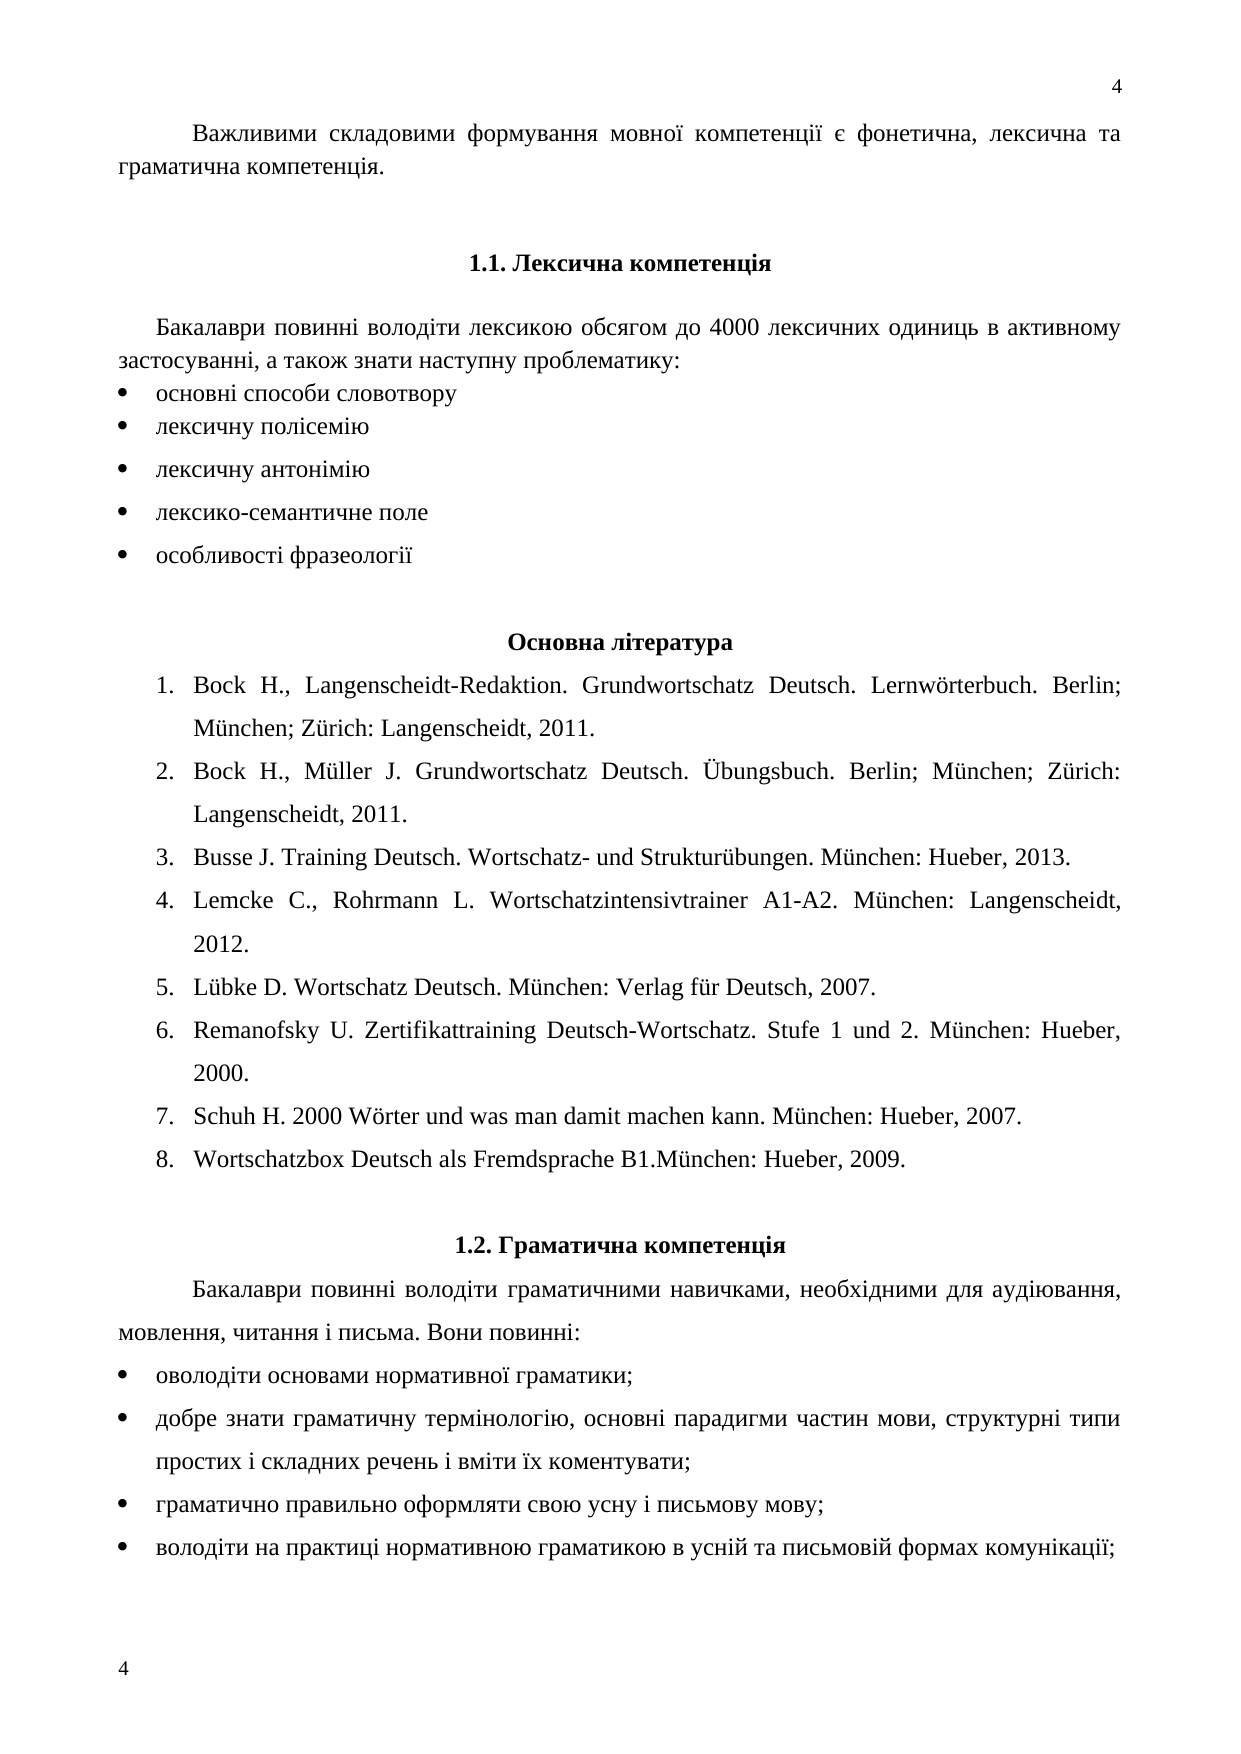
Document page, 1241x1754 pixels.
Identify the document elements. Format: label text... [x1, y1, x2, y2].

text 1.1. Лексична компетенція [118, 248, 1122, 277]
list Wortschatzbox Deutsch als Fremdsprache B1.München: Hueber, 2009. [156, 1144, 1122, 1173]
list Busse J. Training Deutsch. Wortschatz- und Strukturübungen. München: Hueber, 2013. [156, 842, 1122, 871]
list Bock H., Langenscheidt-Redaktion. Grundwortschatz Deutsch. Lernwörterbuch. Berlin; München; Zürich: Langenscheidt, 2011. [156, 670, 1122, 742]
list Schuh H. 2000 Wörter und was man damit machen kann. München: Hueber, 2007. [156, 1101, 1122, 1130]
list добре знати граматичну термінологію, основні парадигми частин мови, структурні типи простих і складних речень і вміти їх коментувати; [118, 1403, 1122, 1475]
text 1.2. Граматична компетенція [118, 1231, 1122, 1259]
list Bock H., Müller J. Grundwortschatz Deutsch. Übungsbuch. Berlin; München; Zürich: Langenscheidt, 2011. [156, 756, 1122, 828]
text Важливими складовими формування мовної компетенції є фонетична, лексична та граматична компетенція. [118, 118, 1122, 180]
list особливості фразеології [118, 541, 1122, 569]
list граматично правильно оформляти свою усну і письмову мову; [118, 1489, 1122, 1518]
list Lemcke C., Rohrmann L. Wortschatzintensivtrainer A1-A2. München: Langenscheidt, 2012. [156, 886, 1122, 957]
list лексико-семантичне поле [118, 497, 1122, 526]
text Бакалаври повинні володіти лексикою обсягом до 4000 лексичних одиниць в активному застосуванні, а також знати наступну проблематику: [118, 312, 1122, 374]
list Remanofsky U. Zertifikattraining Deutsch-Wortschatz. Stufe 1 und 2. München: Hueber, 2000. [156, 1015, 1122, 1087]
text Бакалаври повинні володіти граматичними навичками, необхідними для аудіювання, мовлення, читання і письма. Вони повинні: [118, 1274, 1122, 1346]
list лексичну полісемію [118, 411, 1122, 440]
list лексичну антонімію [118, 454, 1122, 483]
list оволодіти основами нормативної граматики; [118, 1360, 1122, 1389]
list Lübke D. Wortschatz Deutsch. München: Verlag für Deutsch, 2007. [156, 972, 1122, 1001]
subtitle Основна література [118, 627, 1122, 656]
list володіти на практиці нормативною граматикою в усній та письмовій формах комунікації; [118, 1532, 1122, 1561]
list основні способи словотвору [118, 378, 1122, 407]
